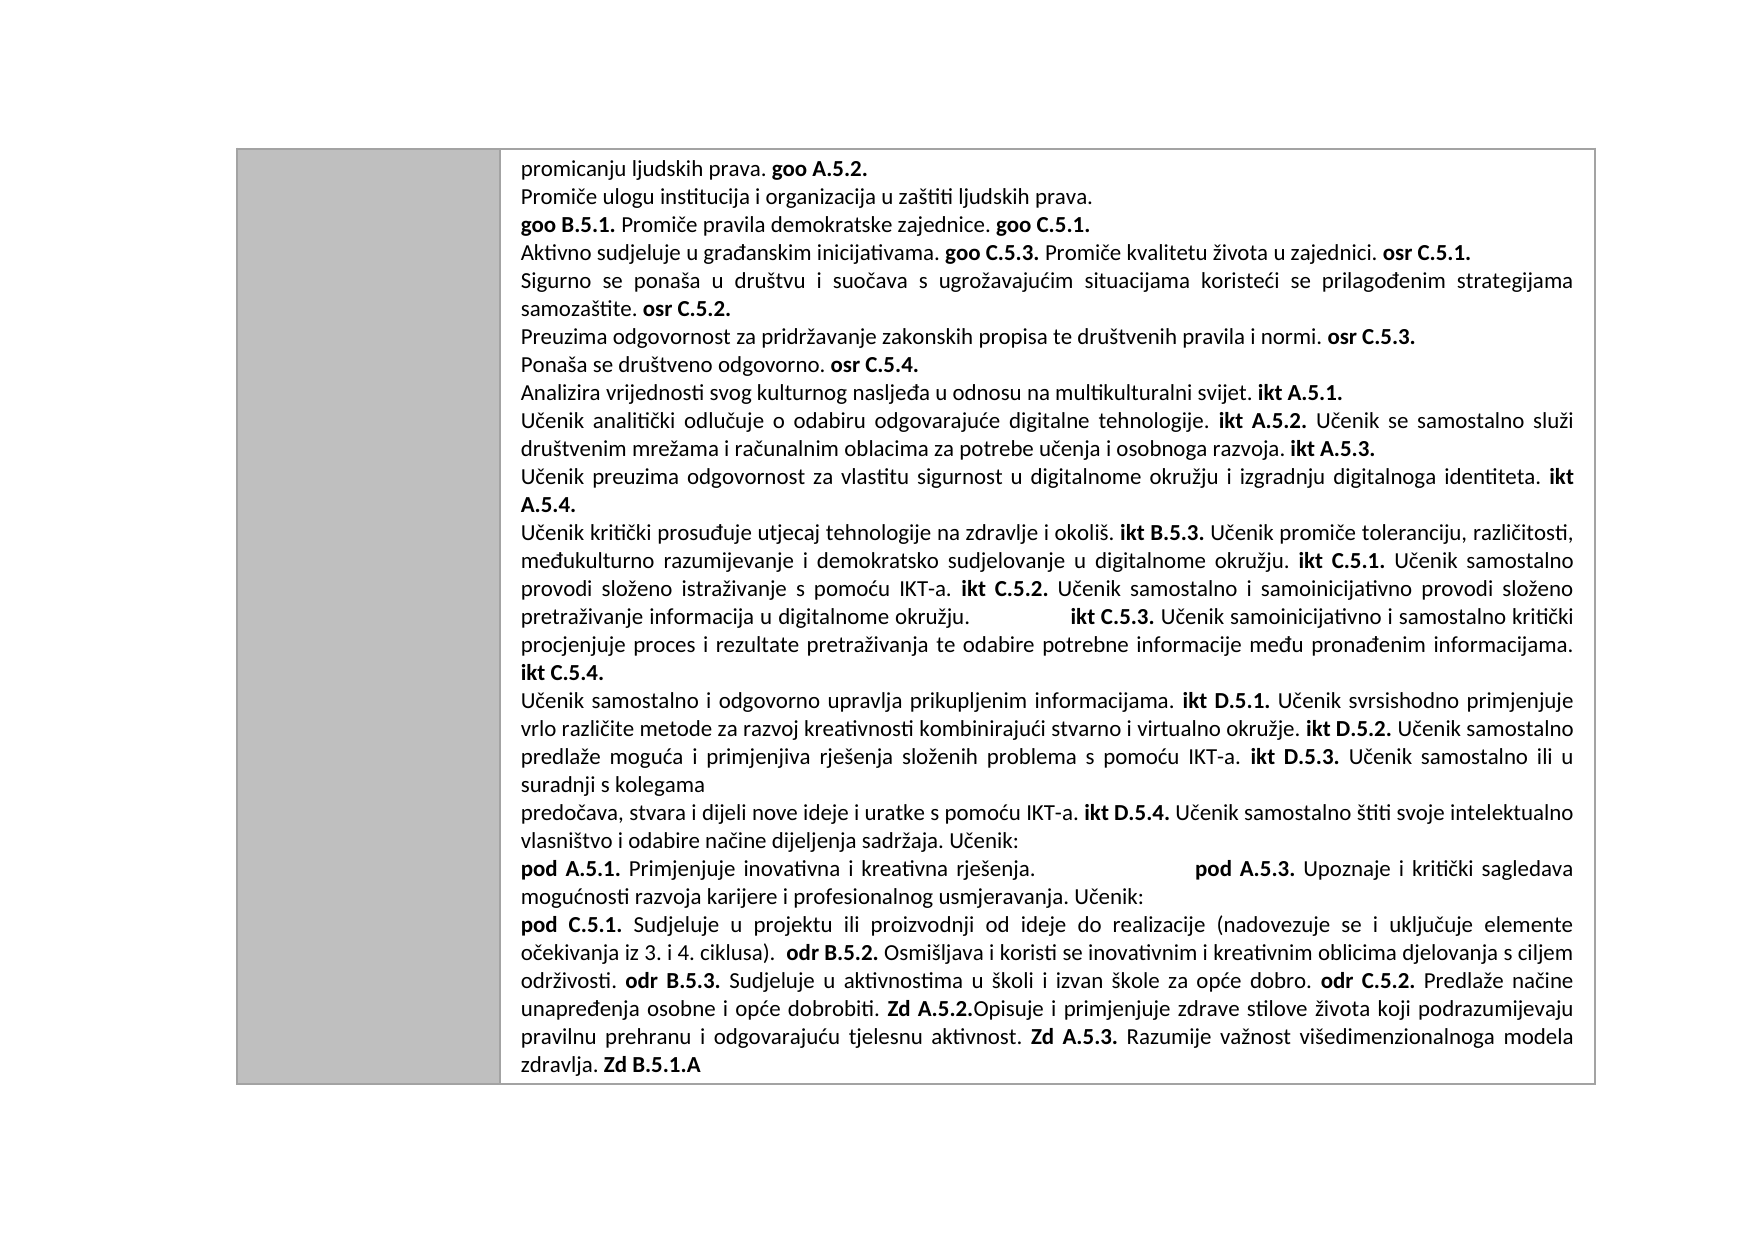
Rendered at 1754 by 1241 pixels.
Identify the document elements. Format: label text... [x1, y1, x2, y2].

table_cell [501, 150, 1594, 1083]
table_cell MPT [238, 150, 499, 1083]
